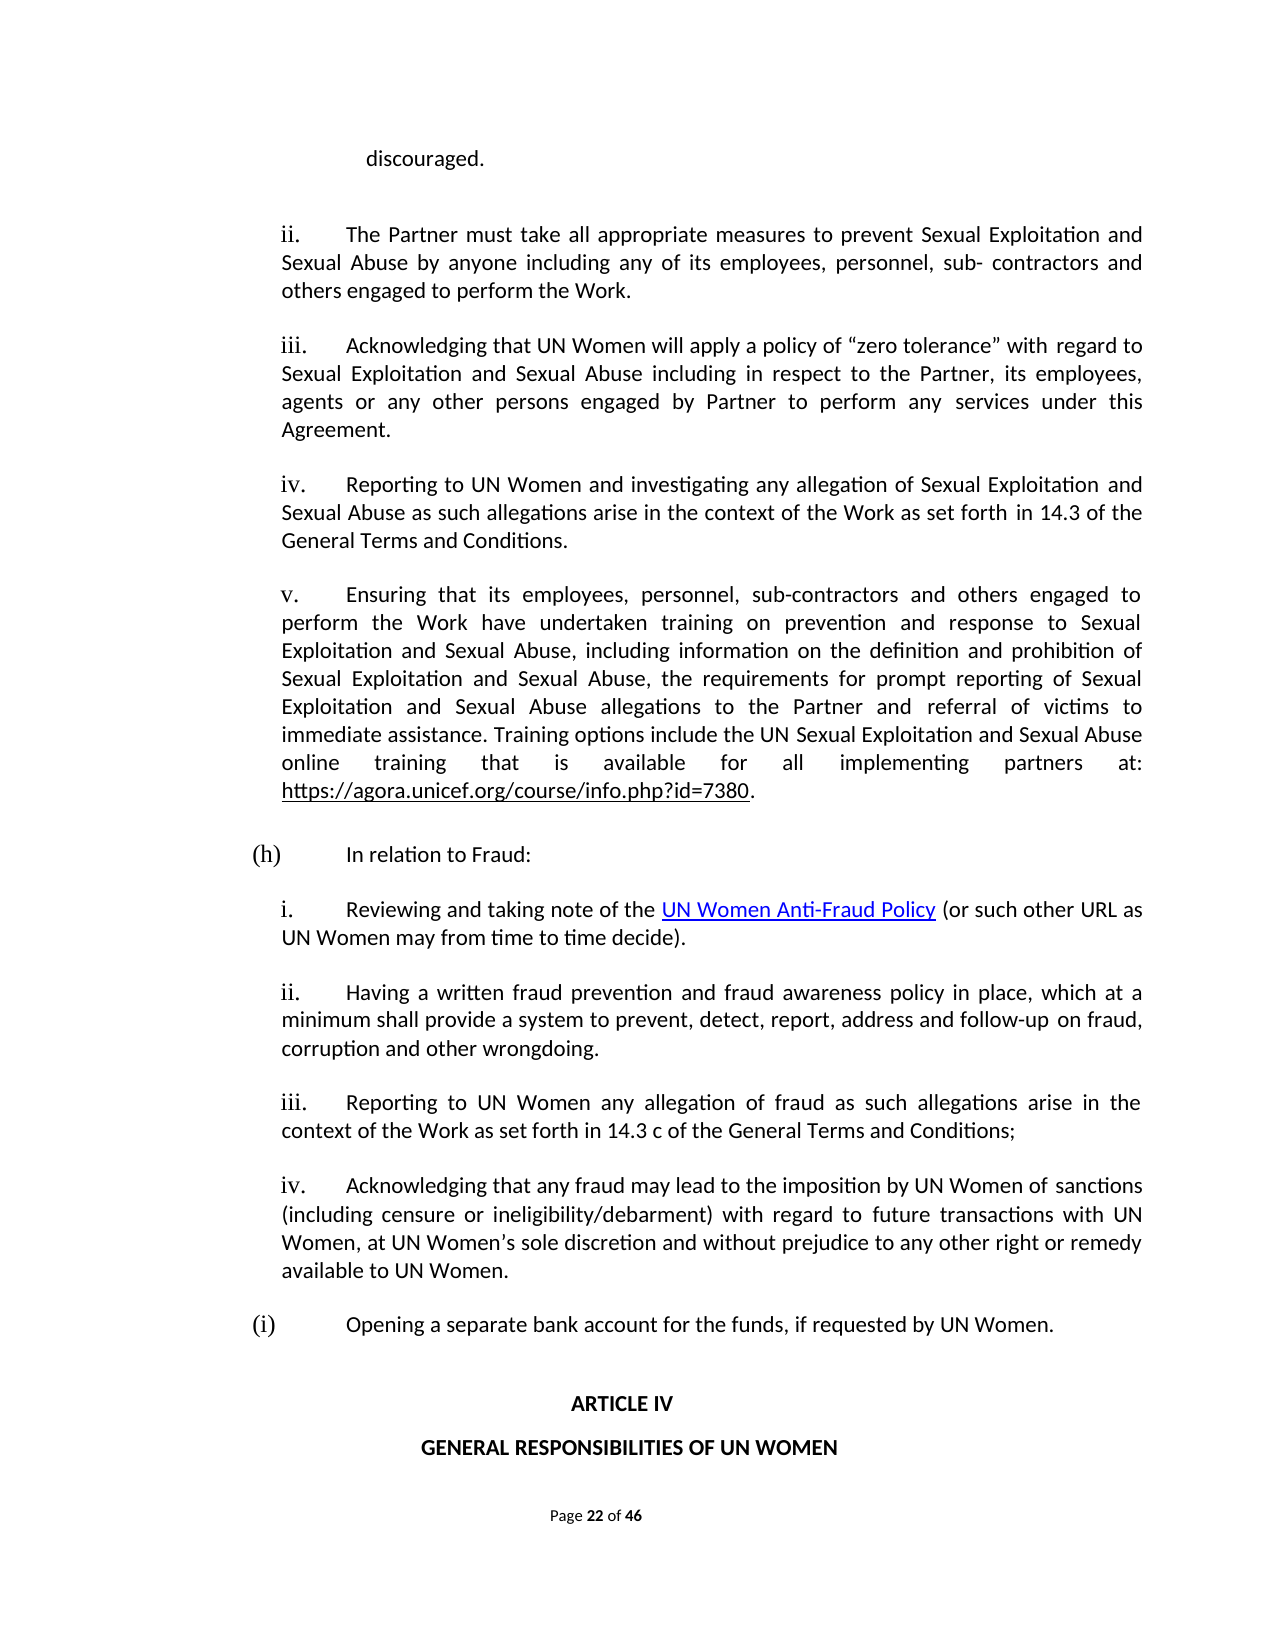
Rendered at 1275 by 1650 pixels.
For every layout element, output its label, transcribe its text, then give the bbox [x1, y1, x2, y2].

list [364, 144, 1143, 172]
list Acknowledging that UN Women will apply a policy of “zero tolerance” with regard to Sexual Exploitation and Sexual Abuse including in respect to the Partner, its employees, agents or any other persons engaged by Partner to perform any services under this Agreement. [280, 330, 1143, 443]
list Reporting to UN Women and investigating any allegation of Sexual Exploitation and Sexual Abuse as such allegations arise in the context of the Work as set forth in 14.3 of the General Terms and Conditions. [280, 469, 1143, 554]
list In relation to Fraud: [252, 839, 1143, 868]
list Reviewing and taking note of the UN Women Anti-Fraud Policy (or such other URL as UN Women may from time to time decide). [280, 894, 1143, 951]
subtitle ARTICLE IV [497, 1389, 1143, 1417]
list Reporting to UN Women any allegation of fraud as such allegations arise in the context of the Work as set forth in 14.3 c of the General Terms and Conditions; [280, 1087, 1143, 1144]
list Ensuring that its employees, personnel, sub-contractors and others engaged to perform the Work have undertaken training on prevention and response to Sexual Exploitation and Sexual Abuse, including information on the definition and prohibition of Sexual Exploitation and Sexual Abuse, the requirements for prompt reporting of Sexual Exploitation and Sexual Abuse allegations to the Partner and referral of victims to immediate assistance. Training options include the UN Sexual Exploitation and Sexual Abuse online training that is available for all implementing partners at: https://agora.unicef.org/course/info.php?id=7380. [280, 579, 1143, 804]
list Acknowledging that any fraud may lead to the imposition by UN Women of sanctions (including censure or ineligibility/debarment) with regard to future transactions with UN Women, at UN Women’s sole discretion and without prejudice to any other right or remedy available to UN Women. [280, 1171, 1143, 1284]
list The Partner must take all appropriate measures to prevent Sexual Exploitation and Sexual Abuse by anyone including any of its employees, personnel, sub- contractors and others engaged to perform the Work. [280, 219, 1143, 304]
text GENERAL RESPONSIBILITIES OF UN WOMEN [374, 1433, 1143, 1461]
list Having a written fraud prevention and fraud awareness policy in place, which at a minimum shall provide a system to prevent, detect, report, address and follow-up on fraud, corruption and other wrongdoing. [280, 977, 1143, 1062]
list Opening a separate bank account for the funds, if requested by UN Women. [252, 1309, 1143, 1338]
